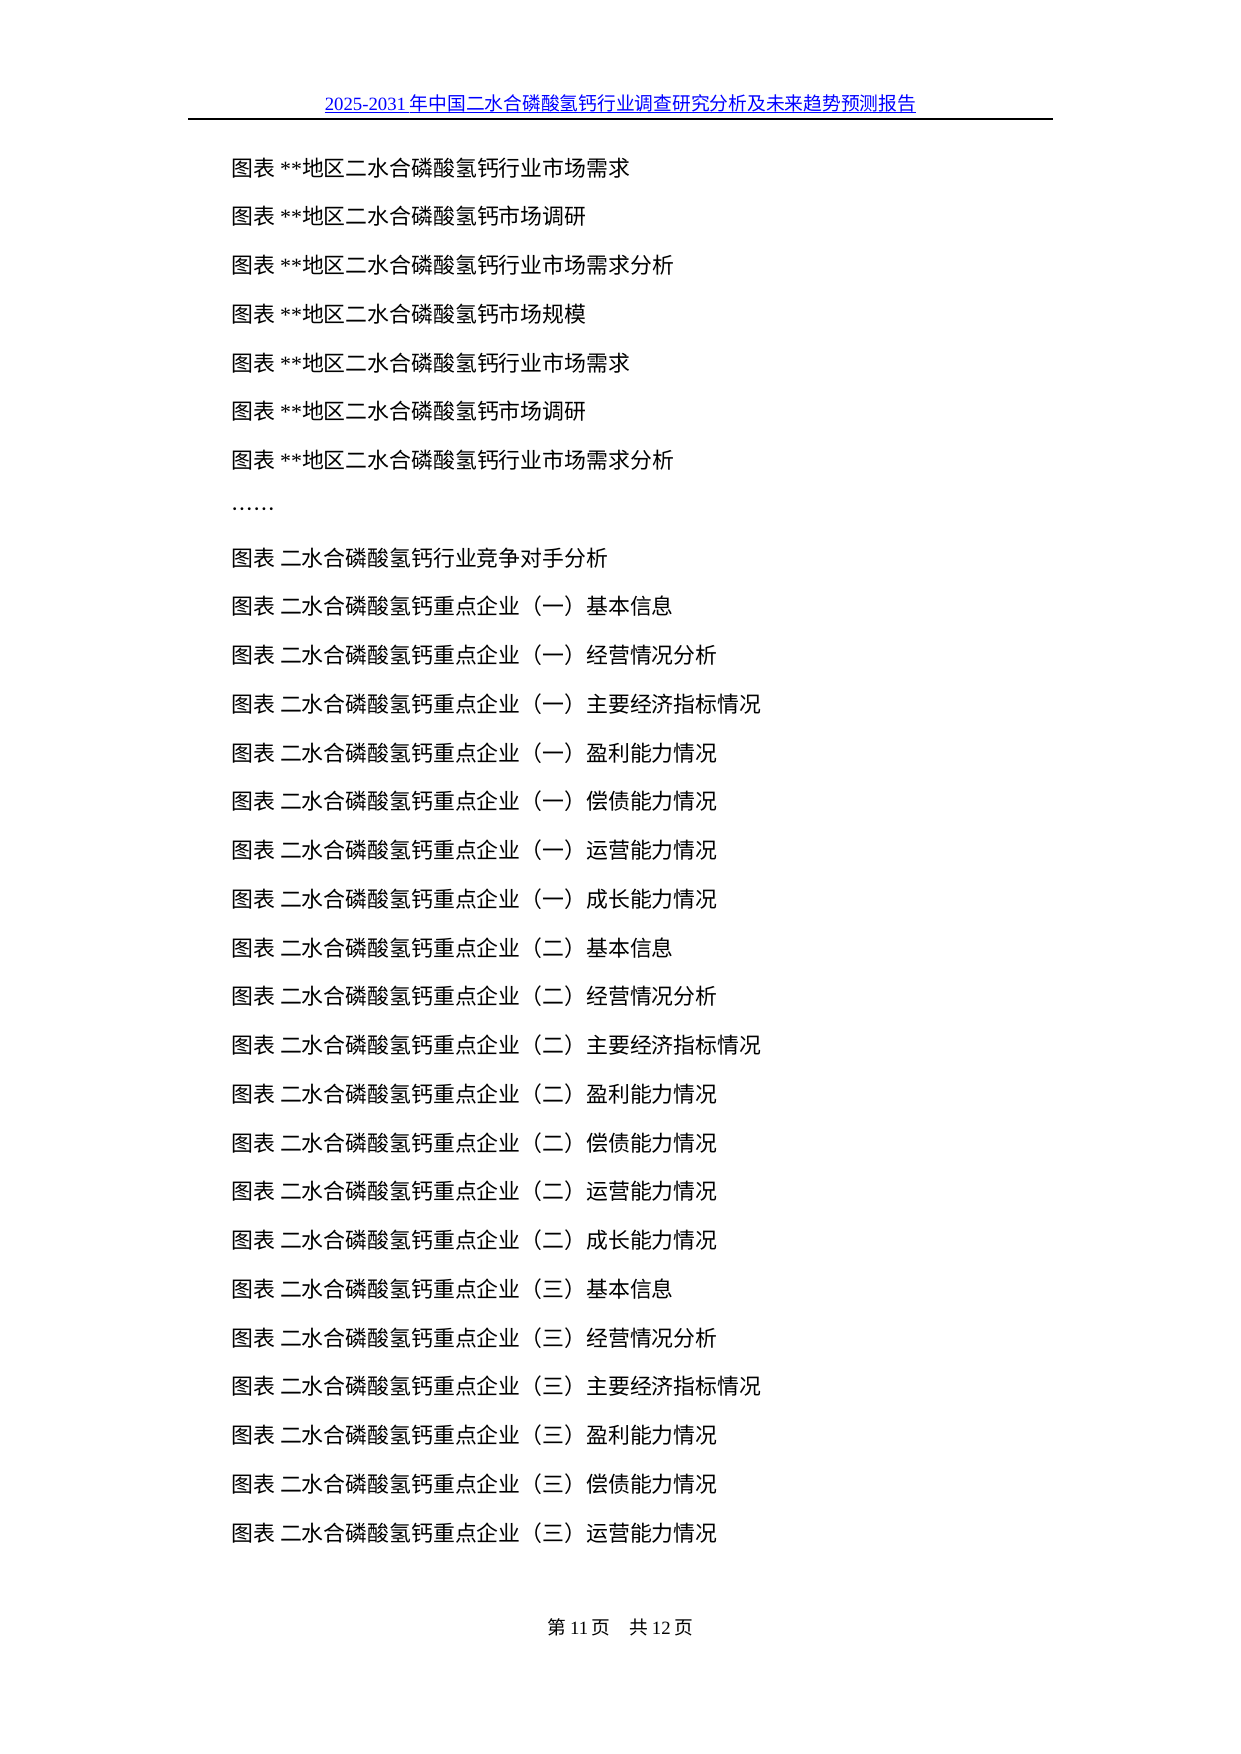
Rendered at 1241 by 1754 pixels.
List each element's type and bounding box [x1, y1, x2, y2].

text [187, 150, 1053, 1548]
